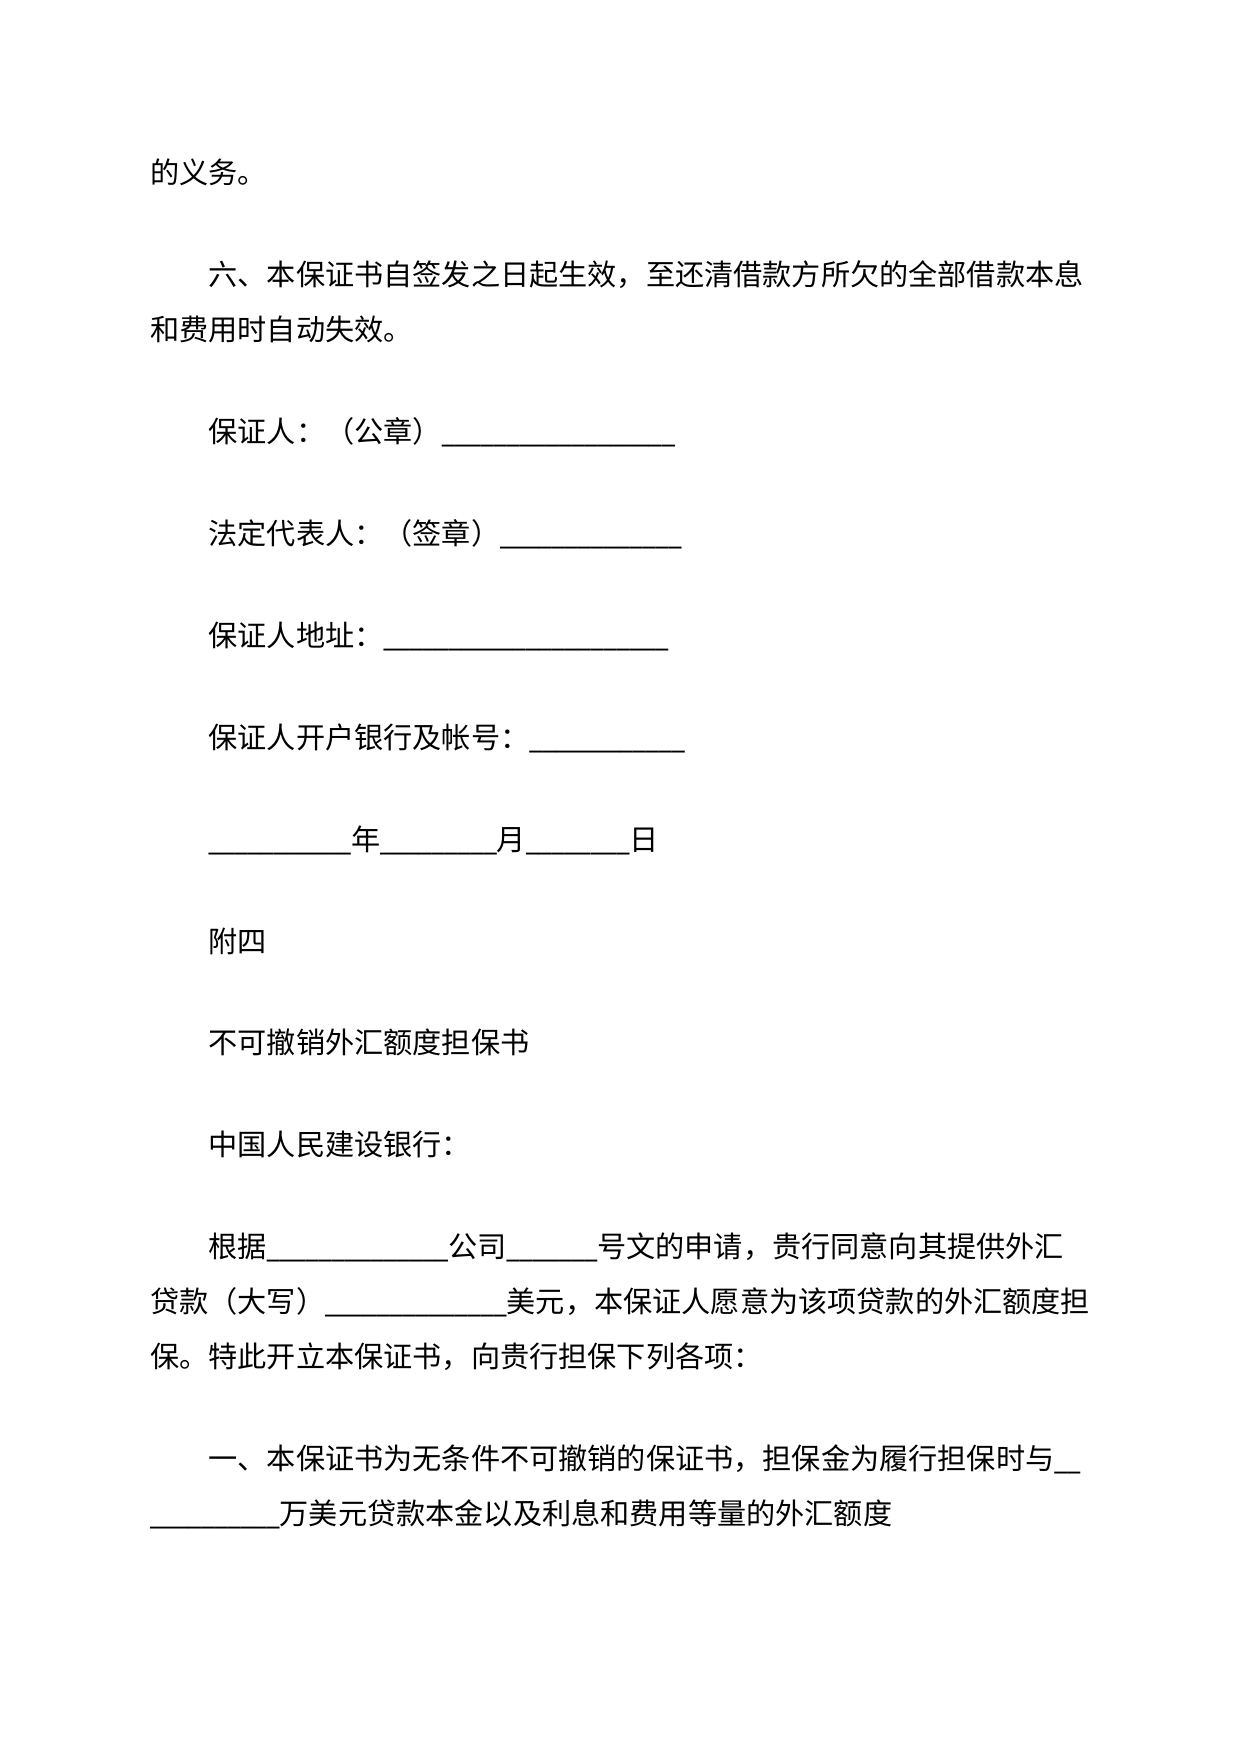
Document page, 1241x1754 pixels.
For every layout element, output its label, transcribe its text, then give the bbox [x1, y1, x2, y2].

text 保证人开户银行及帐号：____________ [150, 714, 1090, 757]
text 附四 [150, 918, 1090, 961]
text 根据______________公司_______号文的申请，贵行同意向其提供外汇贷款（大写）______________美元，本保证人愿意为该项贷款的外汇额度担保。特此开立本保证书，向贵行担保下列各项： [150, 1224, 1090, 1376]
text 保证人：（公章）__________________ [150, 408, 1090, 451]
text 中国人民建设银行： [150, 1122, 1090, 1164]
text 不可撤销外汇额度担保书 [150, 1020, 1090, 1062]
text ___________年_________月________日 [150, 816, 1090, 859]
text 法定代表人：（签章）______________ [150, 510, 1090, 553]
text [150, 150, 1090, 192]
text 六、本保证书自签发之日起生效，至还清借款方所欠的全部借款本息和费用时自动失效。 [150, 252, 1090, 349]
text 一、本保证书为无条件不可撤销的保证书，担保金为履行担保时与____________万美元贷款本金以及利息和费用等量的外汇额度 [150, 1435, 1090, 1533]
text 保证人地址：______________________ [150, 612, 1090, 655]
